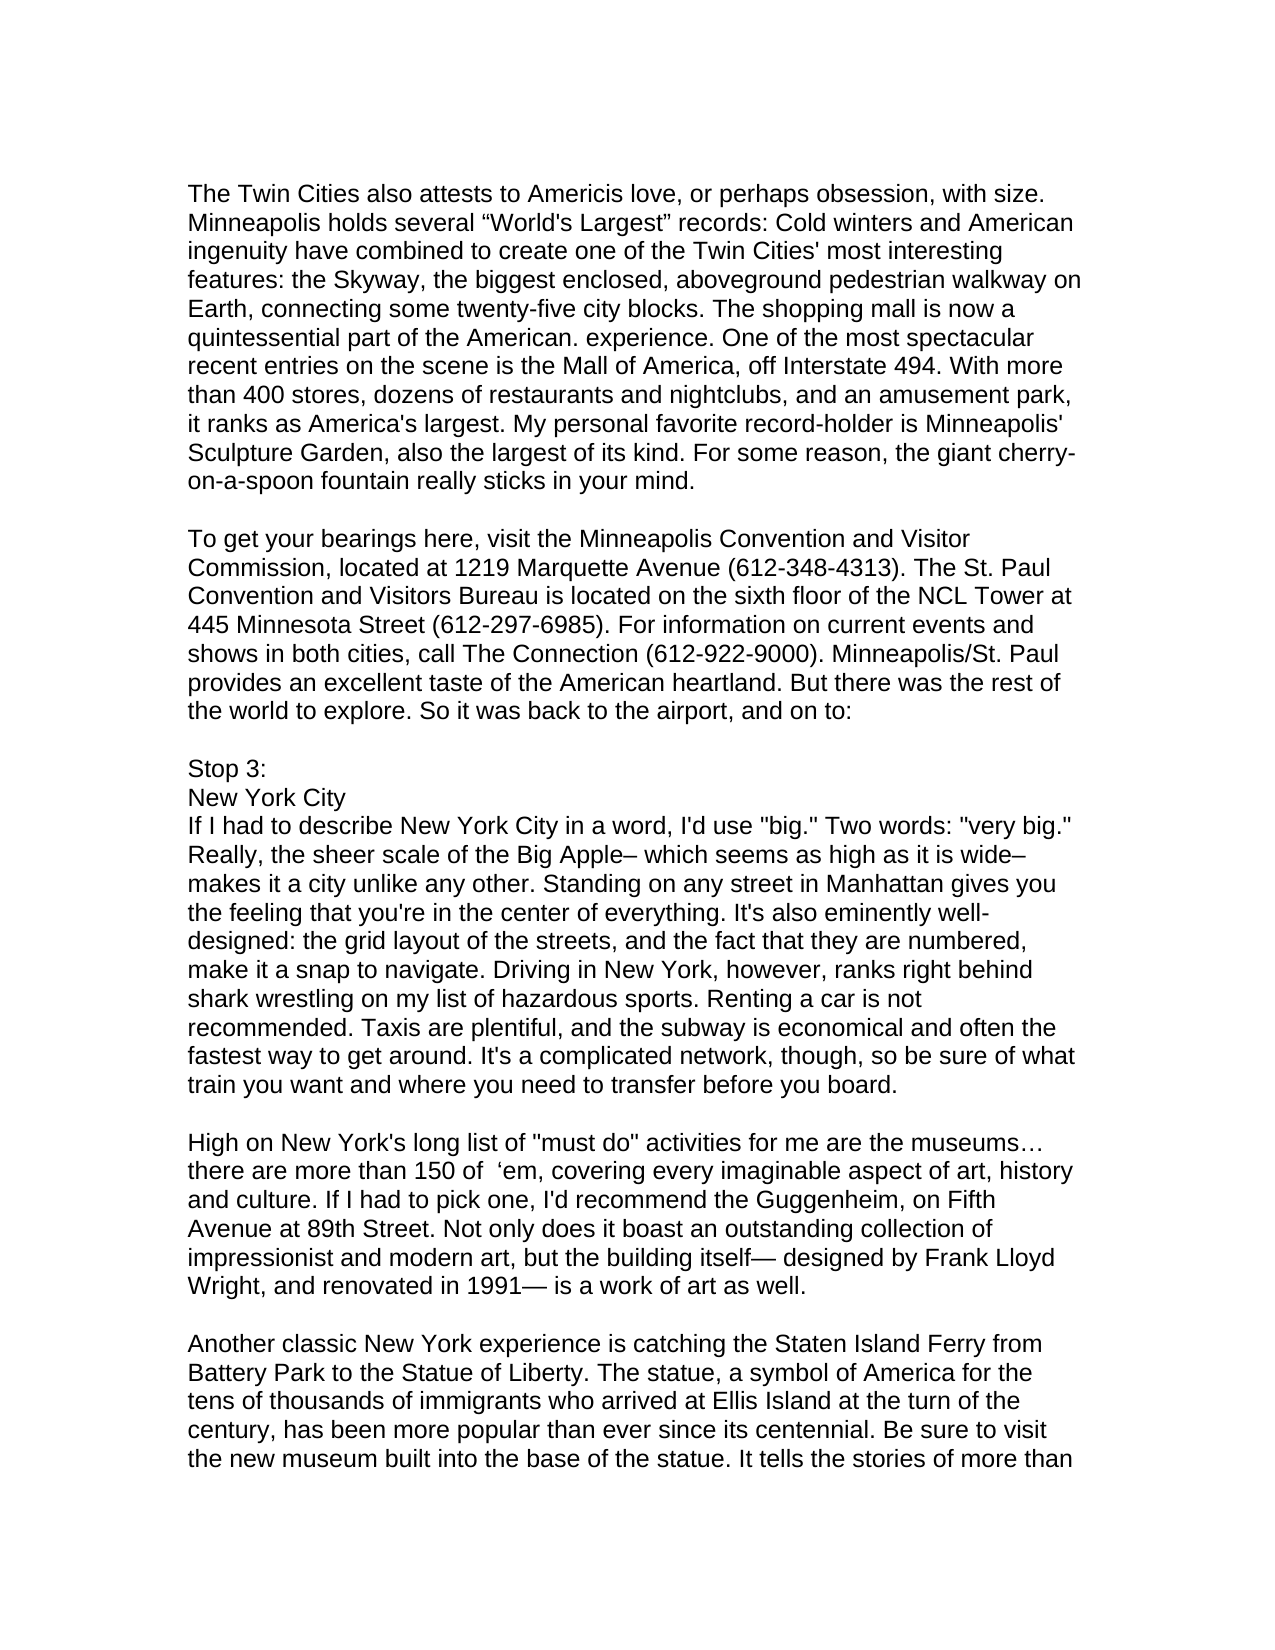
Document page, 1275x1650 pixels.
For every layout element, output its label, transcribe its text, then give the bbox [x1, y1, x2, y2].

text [187, 1329, 1087, 1472]
text The Twin Cities also attests to Americis love, or perhaps obsession, with size. Minneapolis holds several “World's Largest” records: Cold winters and American ingenuity have combined to create one of the Twin Cities' most interesting features: the Skyway, the biggest enclosed, aboveground pedestrian walkway on Earth, connecting some twenty-five city blocks. The shopping mall is now a quintessential part of the American. experience. One of the most spectacular recent entries on the scene is the Mall of America, off Interstate 494. With more than 400 stores, dozens of restaurants and nightclubs, and an amusement park, it ranks as America's largest. My personal favorite record-holder is Minneapolis' Sculpture Garden, also the largest of its kind. For some reason, the giant cherry-on-a-spoon fountain really sticks in your mind. [187, 179, 1087, 495]
text New York City [187, 782, 1087, 811]
text Stop 3: [187, 754, 1087, 782]
text If I had to describe New York City in a word, I'd use "big." Two words: "very big." Really, the sheer scale of the Big Apple– which seems as high as it is wide– makes it a city unlike any other. Standing on any street in Manhattan gives you the feeling that you're in the center of everything. It's also eminently well-designed: the grid layout of the streets, and the fact that they are numbered, make it a snap to navigate. Driving in New York, however, ranks right behind shark wrestling on my list of hazardous sports. Renting a car is not recommended. Taxis are plentiful, and the subway is economical and often the fastest way to get around. It's a complicated network, though, so be sure of what train you want and where you need to transfer before you board. High on New York's long list of "must do" activities for me are the museums…there are more than 150 of ‘em, covering every imaginable aspect of art, history and culture. If I had to pick one, I'd recommend the Guggenheim, on Fifth Avenue at 89th Street. Not only does it boast an outstanding collection of impressionist and modern art, but the building itself— designed by Frank Lloyd Wright, and renovated in 1991— is a work of art as well. [187, 811, 1087, 1300]
text To get your bearings here, visit the Minneapolis Convention and Visitor Commission, located at 1219 Marquette Avenue (612-348-4313). The St. Paul Convention and Visitors Bureau is located on the sixth floor of the NCL Tower at 445 Minnesota Street (612-297-6985). For information on current events and shows in both cities, call The Connection (612-922-9000). Minneapolis/St. Paul provides an excellent taste of the American heartland. But there was the rest of the world to explore. So it was back to the airport, and on to: [187, 524, 1087, 725]
